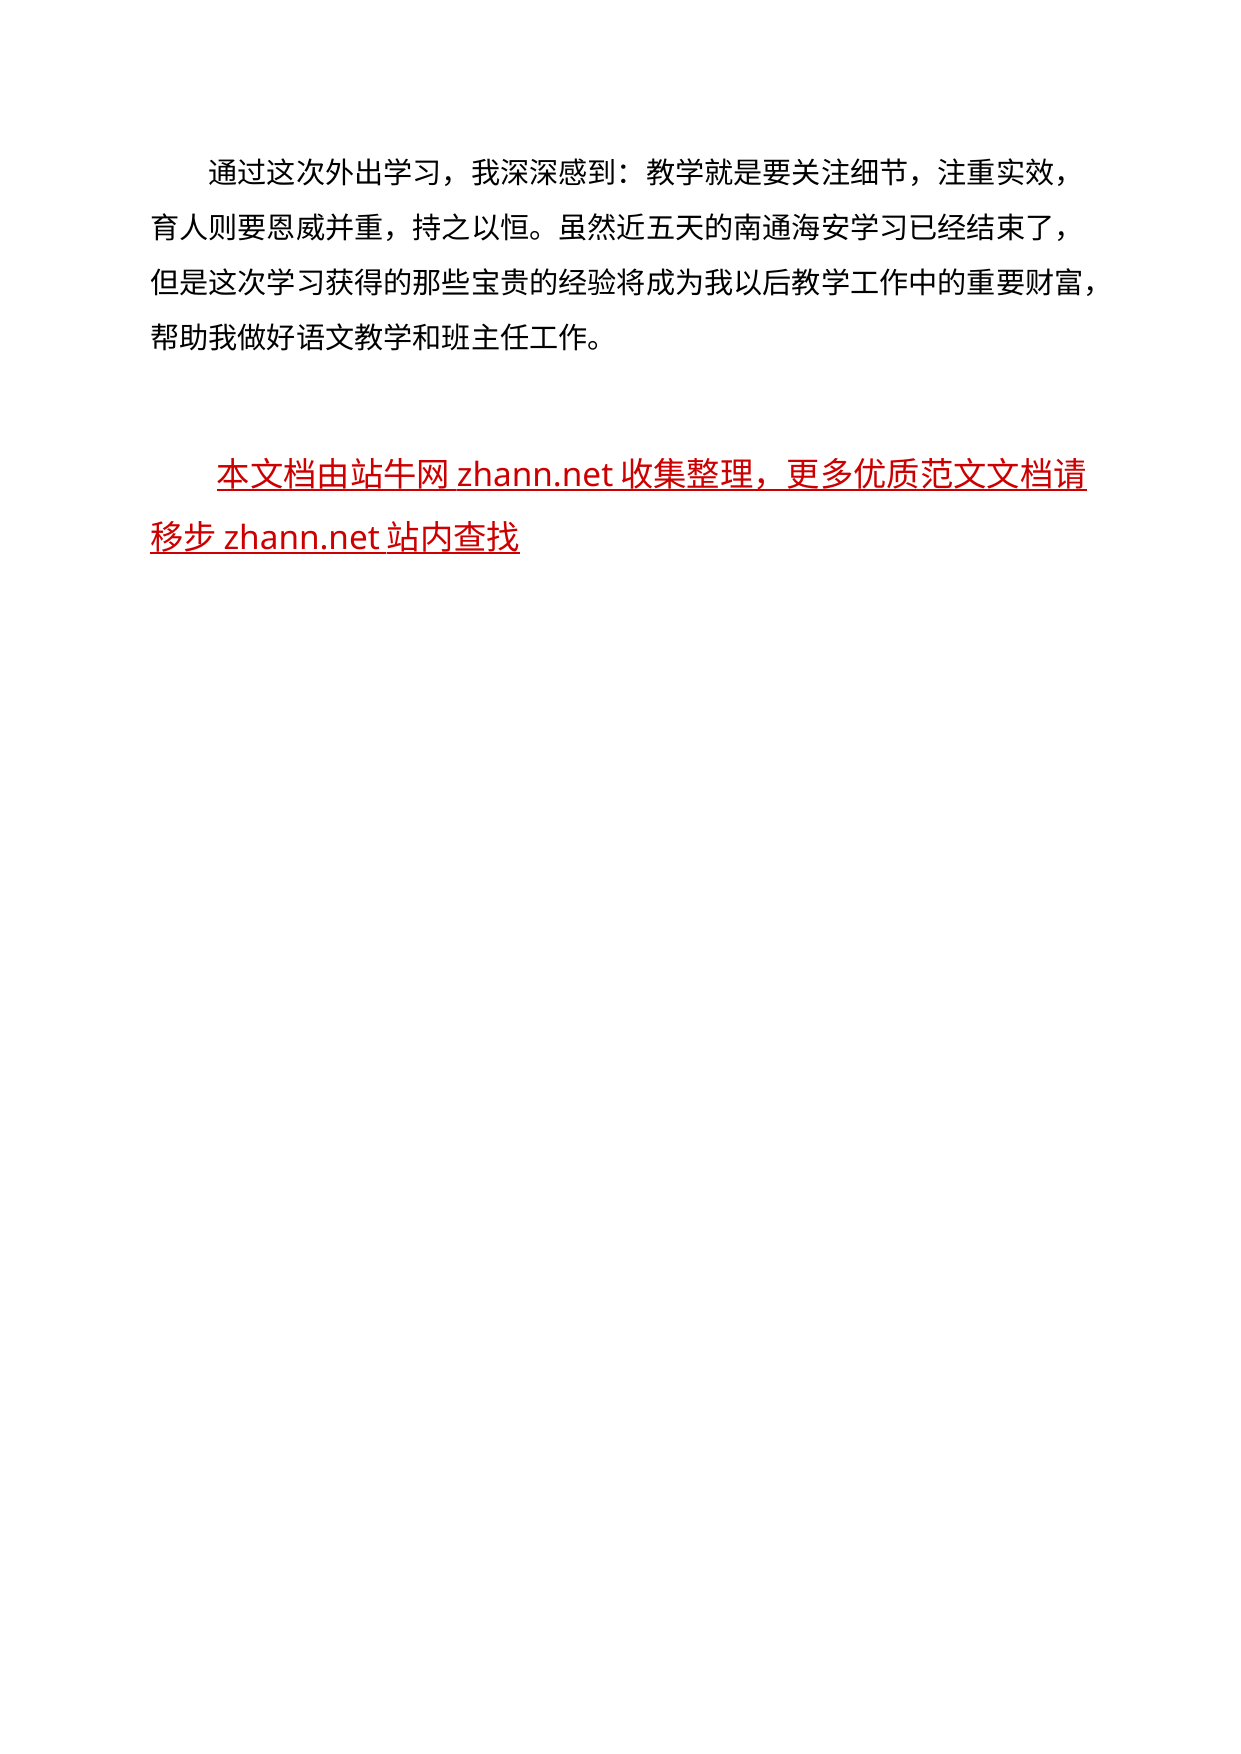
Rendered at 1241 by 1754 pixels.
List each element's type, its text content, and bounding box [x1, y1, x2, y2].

text 本文档由站牛网zhann.net收集整理，更多优质范文文档请移步zhann.net站内查找 [150, 448, 1090, 559]
text 通过这次外出学习，我深深感到：教学就是要关注细节，注重实效，育人则要恩威并重，持之以恒。虽然近五天的南通海安学习已经结束了，但是这次学习获得的那些宝贵的经验将成为我以后教学工作中的重要财富，帮助我做好语文教学和班主任工作。 [150, 150, 1090, 357]
